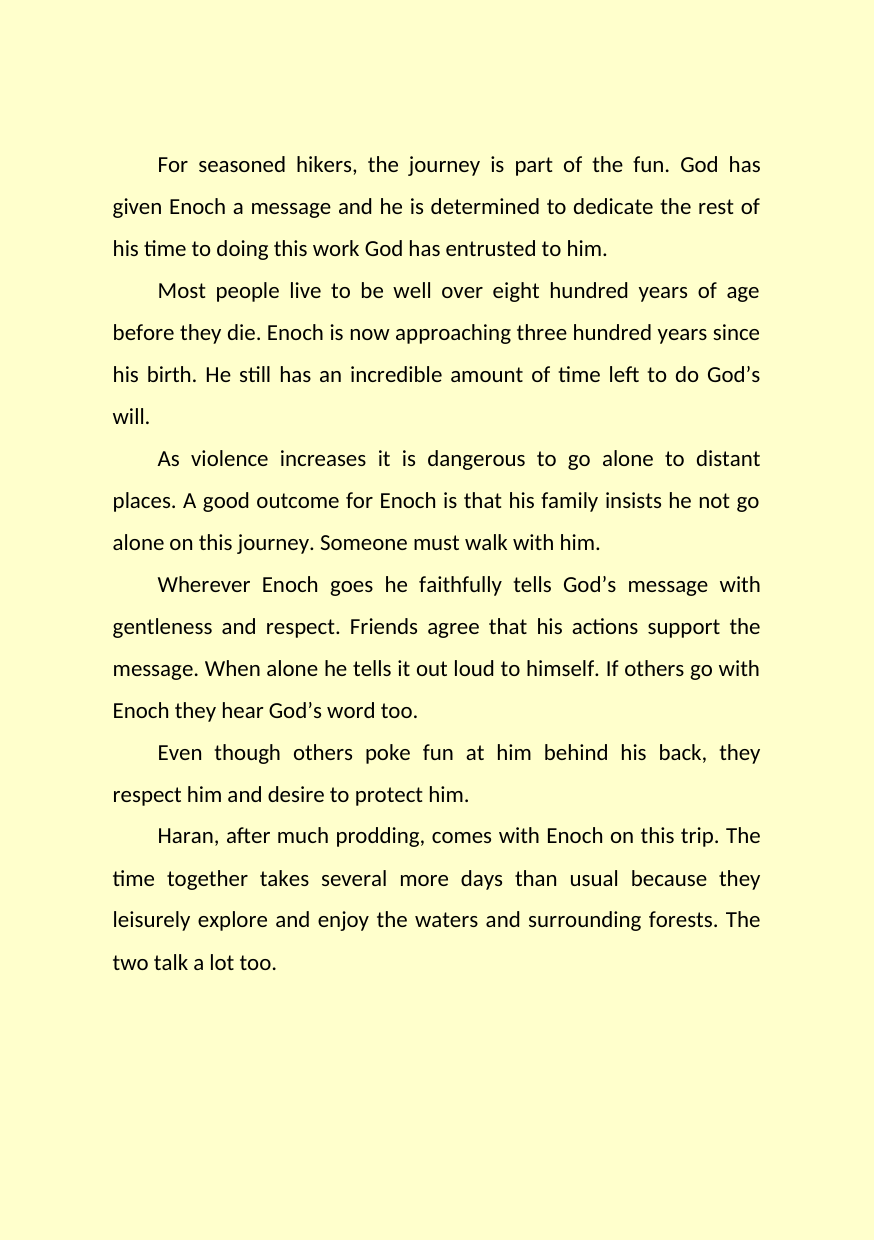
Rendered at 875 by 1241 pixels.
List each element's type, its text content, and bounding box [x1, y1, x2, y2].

text Most people live to be well over eight hundred years of age before they die. Enoch is now approaching three hundred years since his birth. He still has an incredible amount of time left to do God’s will. [112, 276, 762, 430]
text Haran, after much prodding, comes with Enoch on this trip. The time together takes several more days than usual because they leisurely explore and enjoy the waters and surrounding forests. The two talk a lot too. [112, 822, 762, 976]
text For seasoned hikers, the journey is part of the fun. God has given Enoch a message and he is determined to dedicate the rest of his time to doing this work God has entrusted to him. [112, 150, 762, 262]
text Wherever Enoch goes he faithfully tells God’s message with gentleness and respect. Friends agree that his actions support the message. When alone he tells it out loud to himself. If others go with Enoch they hear God’s word too. [112, 570, 762, 724]
text Even though others poke fun at him behind his back, they respect him and desire to protect him. [112, 738, 762, 808]
text As violence increases it is dangerous to go alone to distant places. A good outcome for Enoch is that his family insists he not go alone on this journey. Someone must walk with him. [112, 444, 762, 556]
